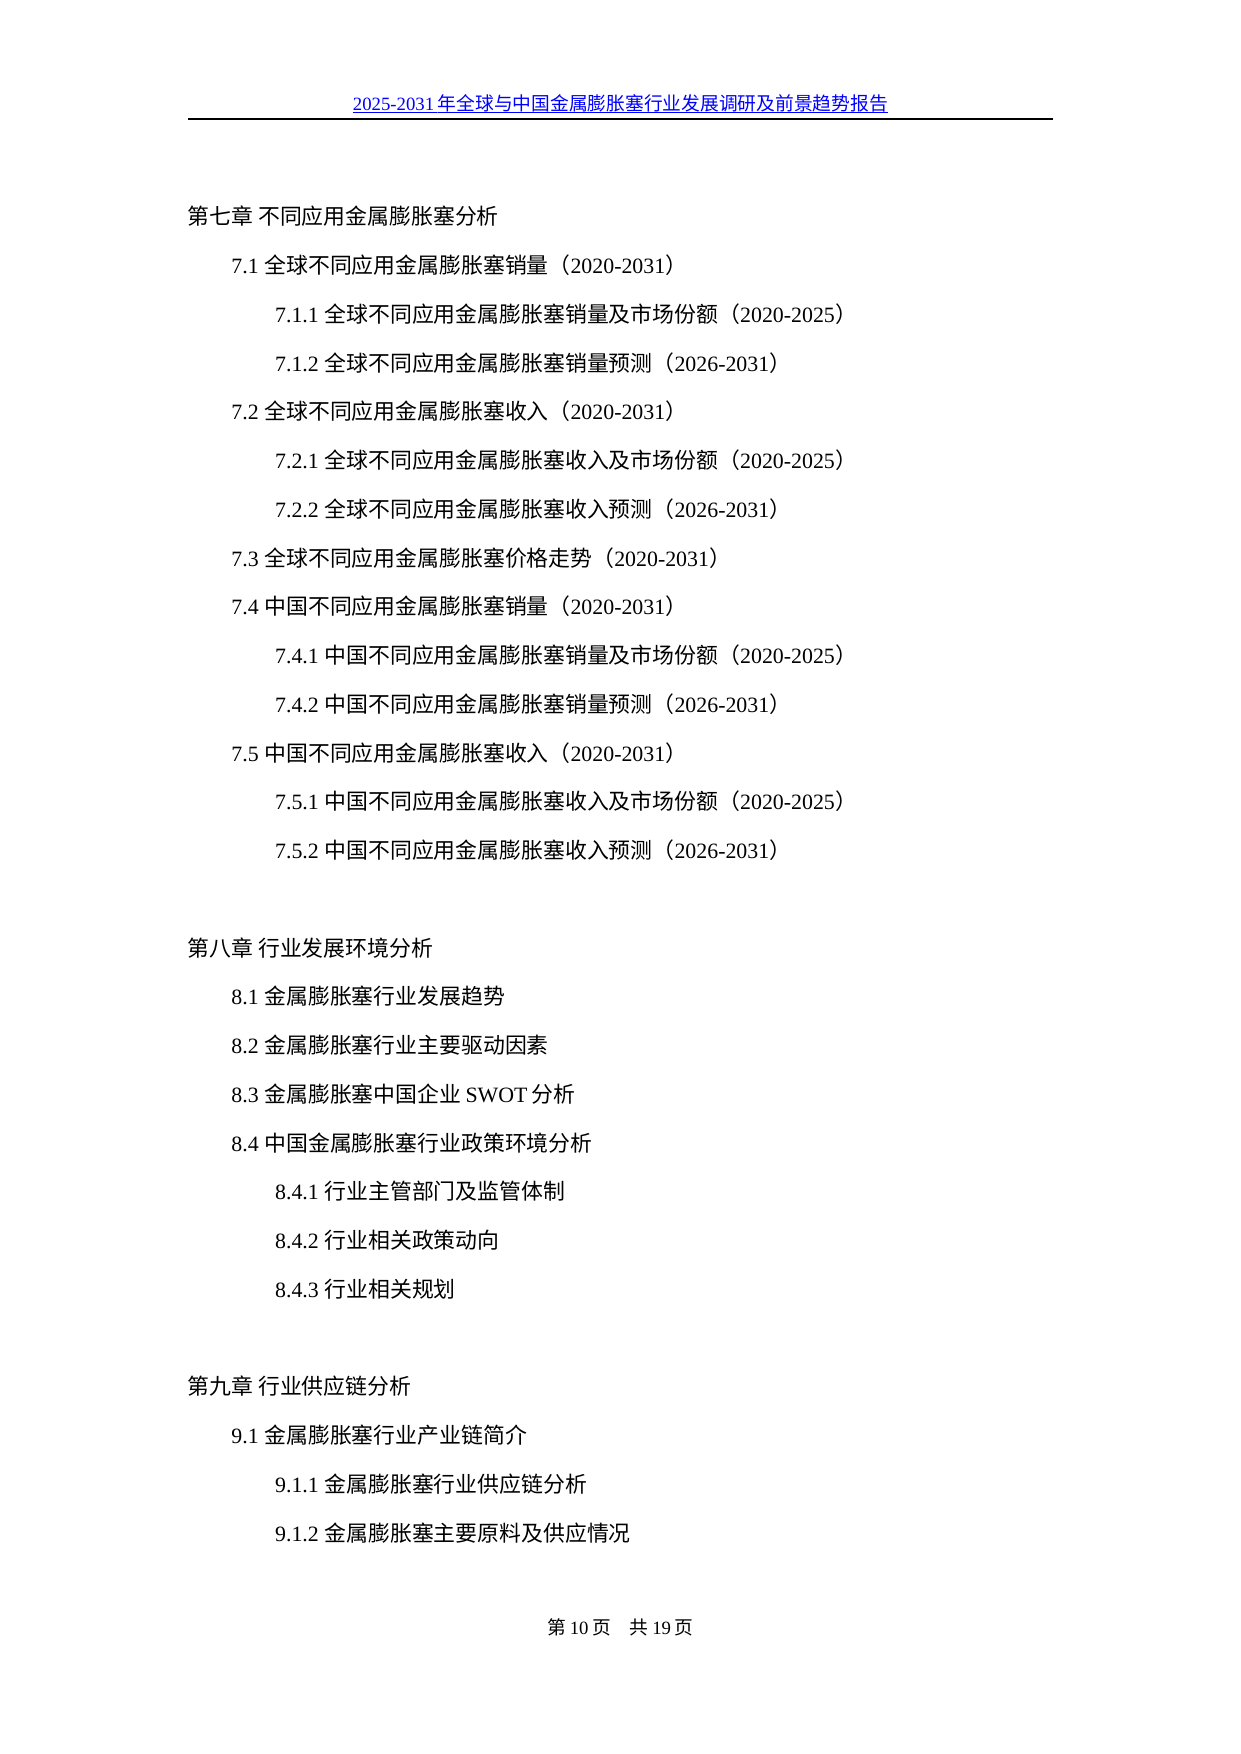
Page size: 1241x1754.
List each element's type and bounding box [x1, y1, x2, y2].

text [187, 150, 1053, 1548]
